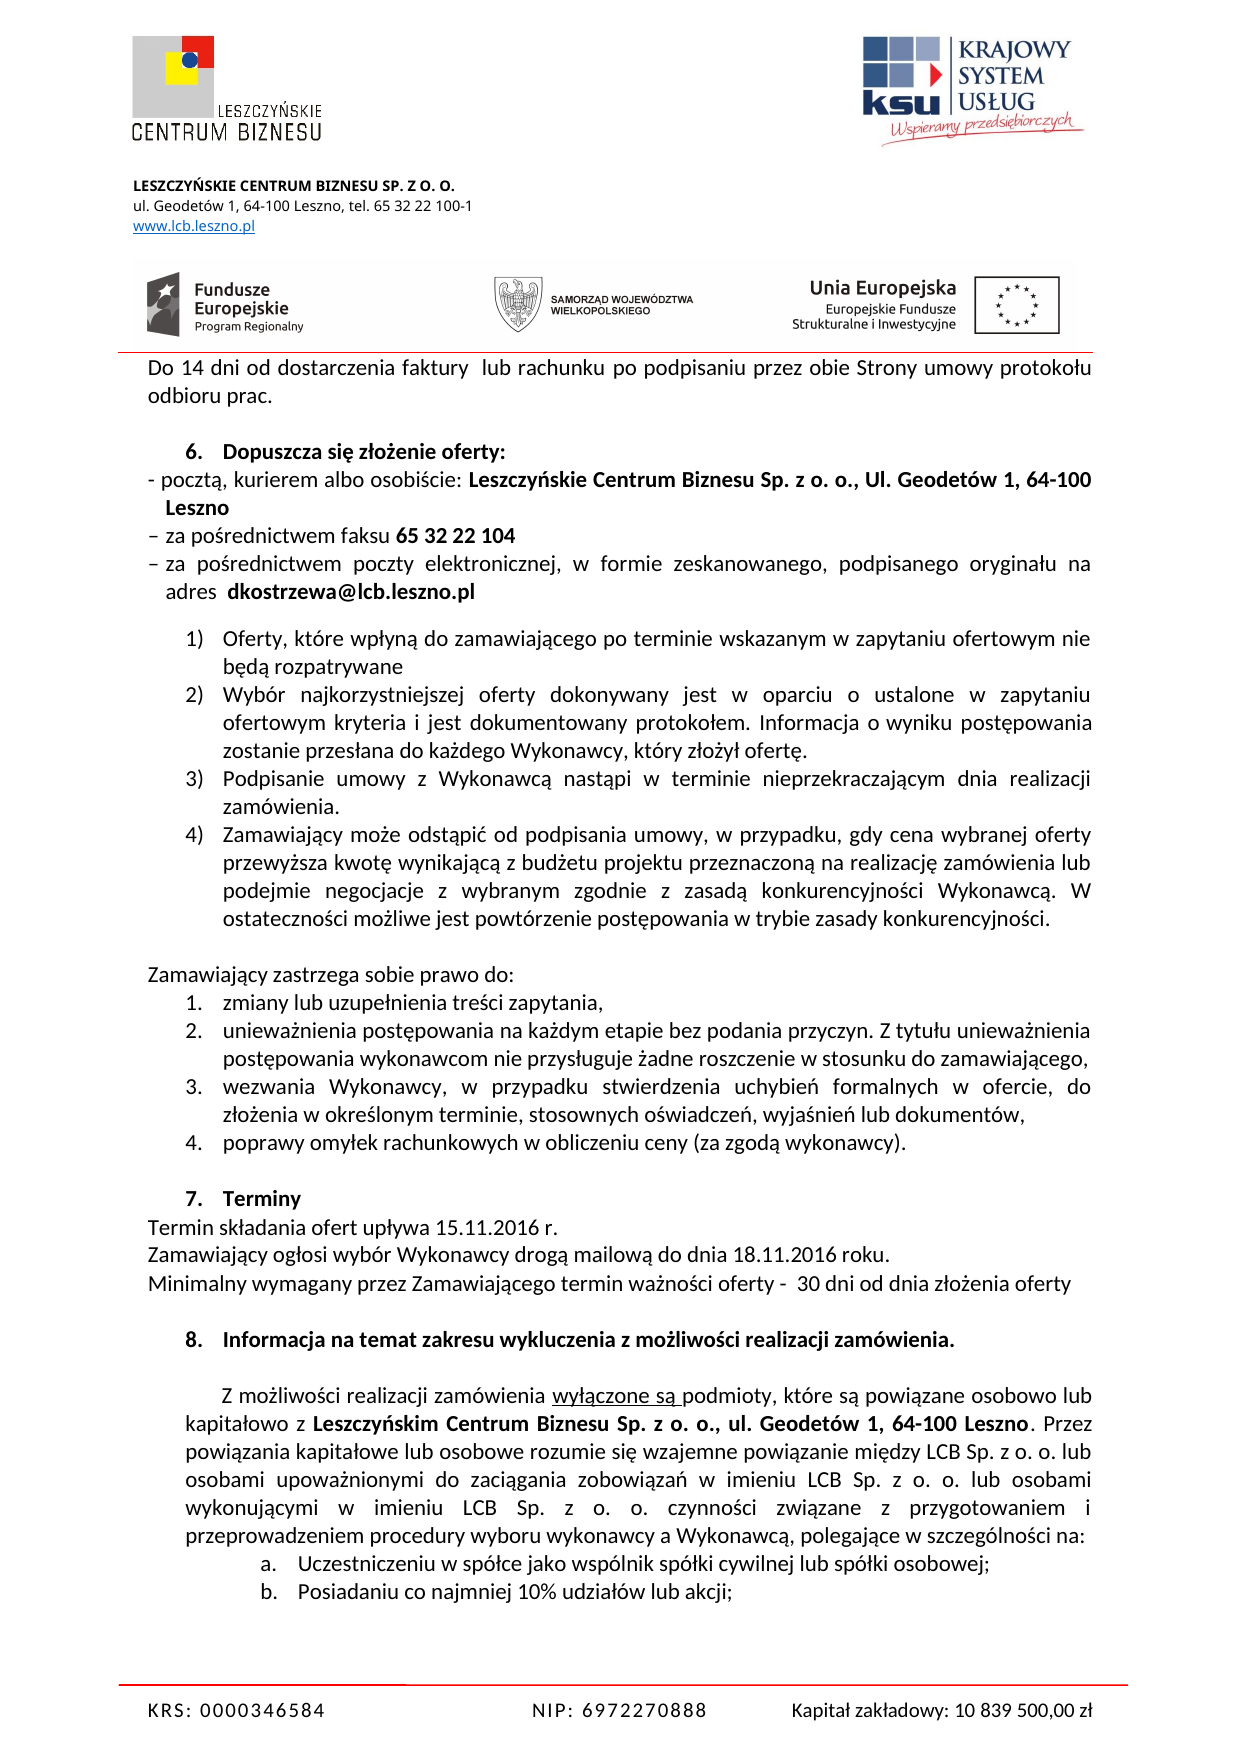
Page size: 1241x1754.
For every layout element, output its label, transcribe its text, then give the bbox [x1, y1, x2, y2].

list Oferty, które wpłyną do zamawiającego po terminie wskazanym w zapytaniu ofertowym nie będą rozpatrywane [185, 624, 1093, 680]
list zmiany lub uzupełnienia treści zapytania, [185, 988, 1093, 1016]
list Posiadaniu co najmniej 10% udziałów lub akcji; [260, 1577, 1093, 1605]
picture [109, 14, 336, 156]
list Zamawiający może odstąpić od podpisania umowy, w przypadku, gdy cena wybranej oferty przewyższa kwotę wynikającą z budżetu projektu przeznaczoną na realizację zamówienia lub podejmie negocjacje z wybranym zgodnie z zasadą konkurencyjności Wykonawcą. W ostateczności możliwe jest powtórzenie postępowania w trybie zasady konkurencyjności. [185, 820, 1093, 932]
list Terminy [185, 1184, 1093, 1213]
list Wybór najkorzystniejszej oferty dokonywany jest w oparciu o ustalone w zapytaniu ofertowym kryteria i jest dokumentowany protokołem. Informacja o wyniku postępowania zostanie przesłana do każdego Wykonawcy, który złożył ofertę. [185, 680, 1093, 764]
list poprawy omyłek rachunkowych w obliczeniu ceny (za zgodą wykonawcy). [185, 1128, 1093, 1157]
picture [855, 29, 1093, 153]
text Z możliwości realizacji zamówienia wyłączone są podmioty, które są powiązane osobowo lub kapitałowo z Leszczyńskim Centrum Biznesu Sp. z o. o., ul. Geodetów 1, 64-100 Leszno. Przez powiązania kapitałowe lub osobowe rozumie się wzajemne powiązanie między LCB Sp. z o. o. lub osobami upoważnionymi do zaciągania zobowiązań w imieniu LCB Sp. z o. o. lub osobami wykonującymi w imieniu LCB Sp. z o. o. czynności związane z przygotowaniem i przeprowadzeniem procedury wyboru wykonawcy a Wykonawcą, polegające w szczególności na: [185, 1381, 1093, 1549]
text Zamawiający zastrzega sobie prawo do: [148, 960, 1093, 988]
picture [132, 258, 1078, 352]
text – za pośrednictwem poczty elektronicznej, w formie zeskanowanego, podpisanego oryginału na adres dkostrzewa@lcb.leszno.pl [148, 549, 1093, 605]
list Do 14 dni od dostarczenia faktury lub rachunku po podpisaniu przez obie Strony umowy protokołu odbioru prac. [148, 353, 1093, 409]
list Podpisanie umowy z Wykonawcą nastąpi w terminie nieprzekraczającym dnia realizacji zamówienia. [185, 764, 1093, 820]
text Minimalny wymagany przez Zamawiającego termin ważności oferty - 30 dni od dnia złożenia oferty [148, 1269, 1093, 1297]
text Zamawiający ogłosi wybór Wykonawcy drogą mailową do dnia 18.11.2016 roku. [148, 1241, 1093, 1269]
text Termin składania ofert upływa 15.11.2016 r. [148, 1213, 1093, 1241]
text - pocztą, kurierem albo osobiście: Leszczyńskie Centrum Biznesu Sp. z o. o., Ul. Geodetów 1, 64-100 Leszno [148, 465, 1093, 521]
list wezwania Wykonawcy, w przypadku stwierdzenia uchybień formalnych w ofercie, do złożenia w określonym terminie, stosownych oświadczeń, wyjaśnień lub dokumentów, [185, 1072, 1093, 1128]
list Uczestniczeniu w spółce jako wspólnik spółki cywilnej lub spółki osobowej; [260, 1549, 1093, 1577]
list Informacja na temat zakresu wykluczenia z możliwości realizacji zamówienia. [185, 1325, 1093, 1353]
list unieważnienia postępowania na każdym etapie bez podania przyczyn. Z tytułu unieważnienia postępowania wykonawcom nie przysługuje żadne roszczenie w stosunku do zamawiającego, [185, 1016, 1093, 1072]
text – za pośrednictwem faksu 65 32 22 104 [148, 521, 1093, 549]
list Dopuszcza się złożenie oferty: [185, 437, 1093, 465]
